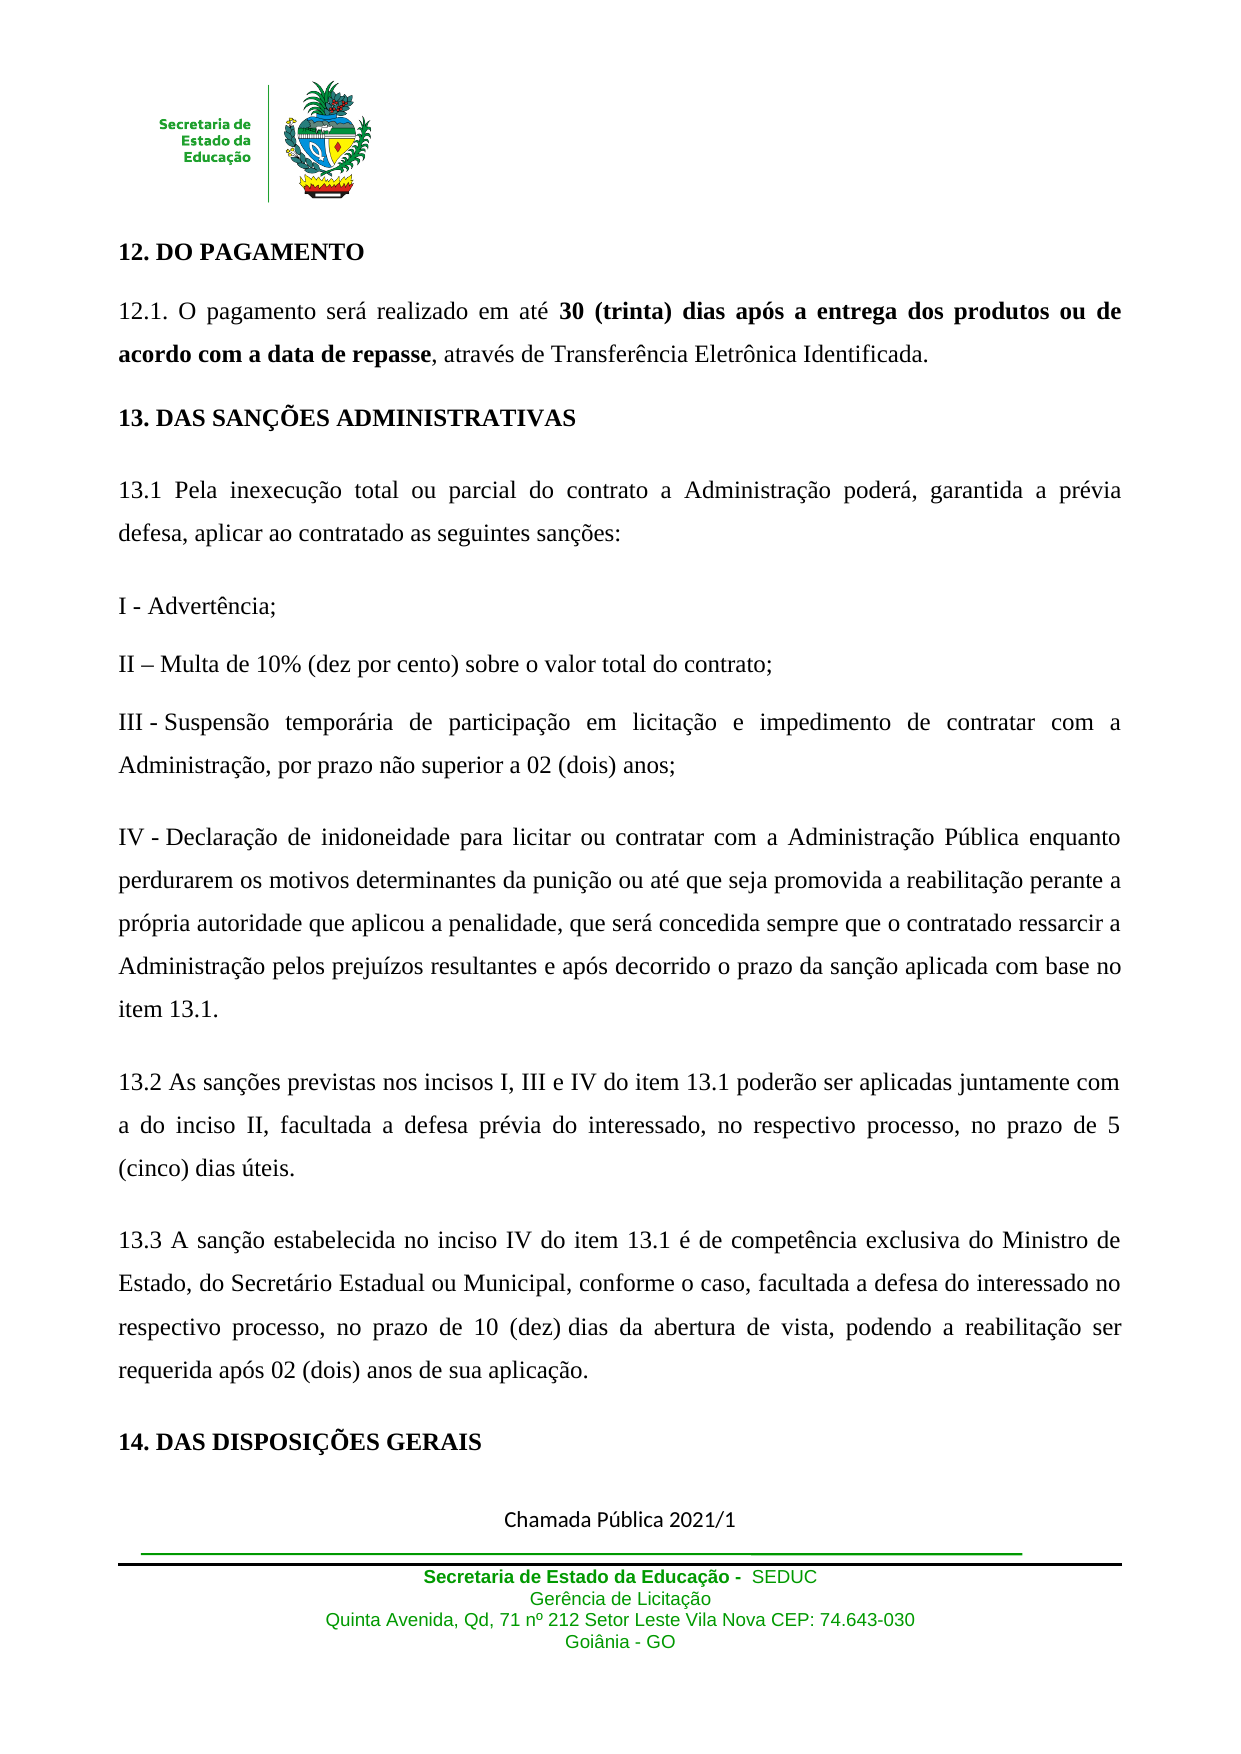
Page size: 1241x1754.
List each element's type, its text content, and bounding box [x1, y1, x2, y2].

text 13.1 Pela inexecução total ou parcial do contrato a Administração poderá, garantida a prévia defesa, aplicar ao contratado as seguintes sanções: [118, 475, 1122, 547]
text I - Advertência; [118, 591, 1122, 619]
text II – Multa de 10% (dez por cento) sobre o valor total do contrato; [118, 649, 1122, 677]
text 14. DAS DISPOSIÇÕES GERAIS [118, 1427, 1122, 1456]
text III - Suspensão temporária de participação em licitação e impedimento de contratar com a Administração, por prazo não superior a 02 (dois) anos; [118, 707, 1122, 778]
picture [118, 73, 412, 210]
text 13. DAS SANÇÕES ADMINISTRATIVAS [118, 403, 1122, 432]
text IV - Declaração de inidoneidade para licitar ou contratar com a Administração Pública enquanto perdurarem os motivos determinantes da punição ou até que seja promovida a reabilitação perante a própria autoridade que aplicou a penalidade, que será concedida sempre que o contratado ressarcir a Administração pelos prejuízos resultantes e após decorrido o prazo da sanção aplicada com base no item 13.1. [118, 822, 1122, 1023]
text 13.3 A sanção estabelecida no inciso IV do item 13.1 é de competência exclusiva do Ministro de Estado, do Secretário Estadual ou Municipal, conforme o caso, facultada a defesa do interessado no respectivo processo, no prazo de 10 (dez) dias da abertura de vista, podendo a reabilitação ser requerida após 02 (dois) anos de sua aplicação. [118, 1225, 1122, 1383]
text 12. DO PAGAMENTO [118, 237, 1122, 266]
text 13.2 As sanções previstas nos incisos I, III e IV do item 13.1 poderão ser aplicadas juntamente com a do inciso II, facultada a defesa prévia do interessado, no respectivo processo, no prazo de 5 (cinco) dias úteis. [118, 1067, 1122, 1182]
text 12.1. O pagamento será realizado em até 30 (trinta) dias após a entrega dos produtos ou de acordo com a data de repasse, através de Transferência Eletrônica Identificada. [118, 296, 1122, 368]
